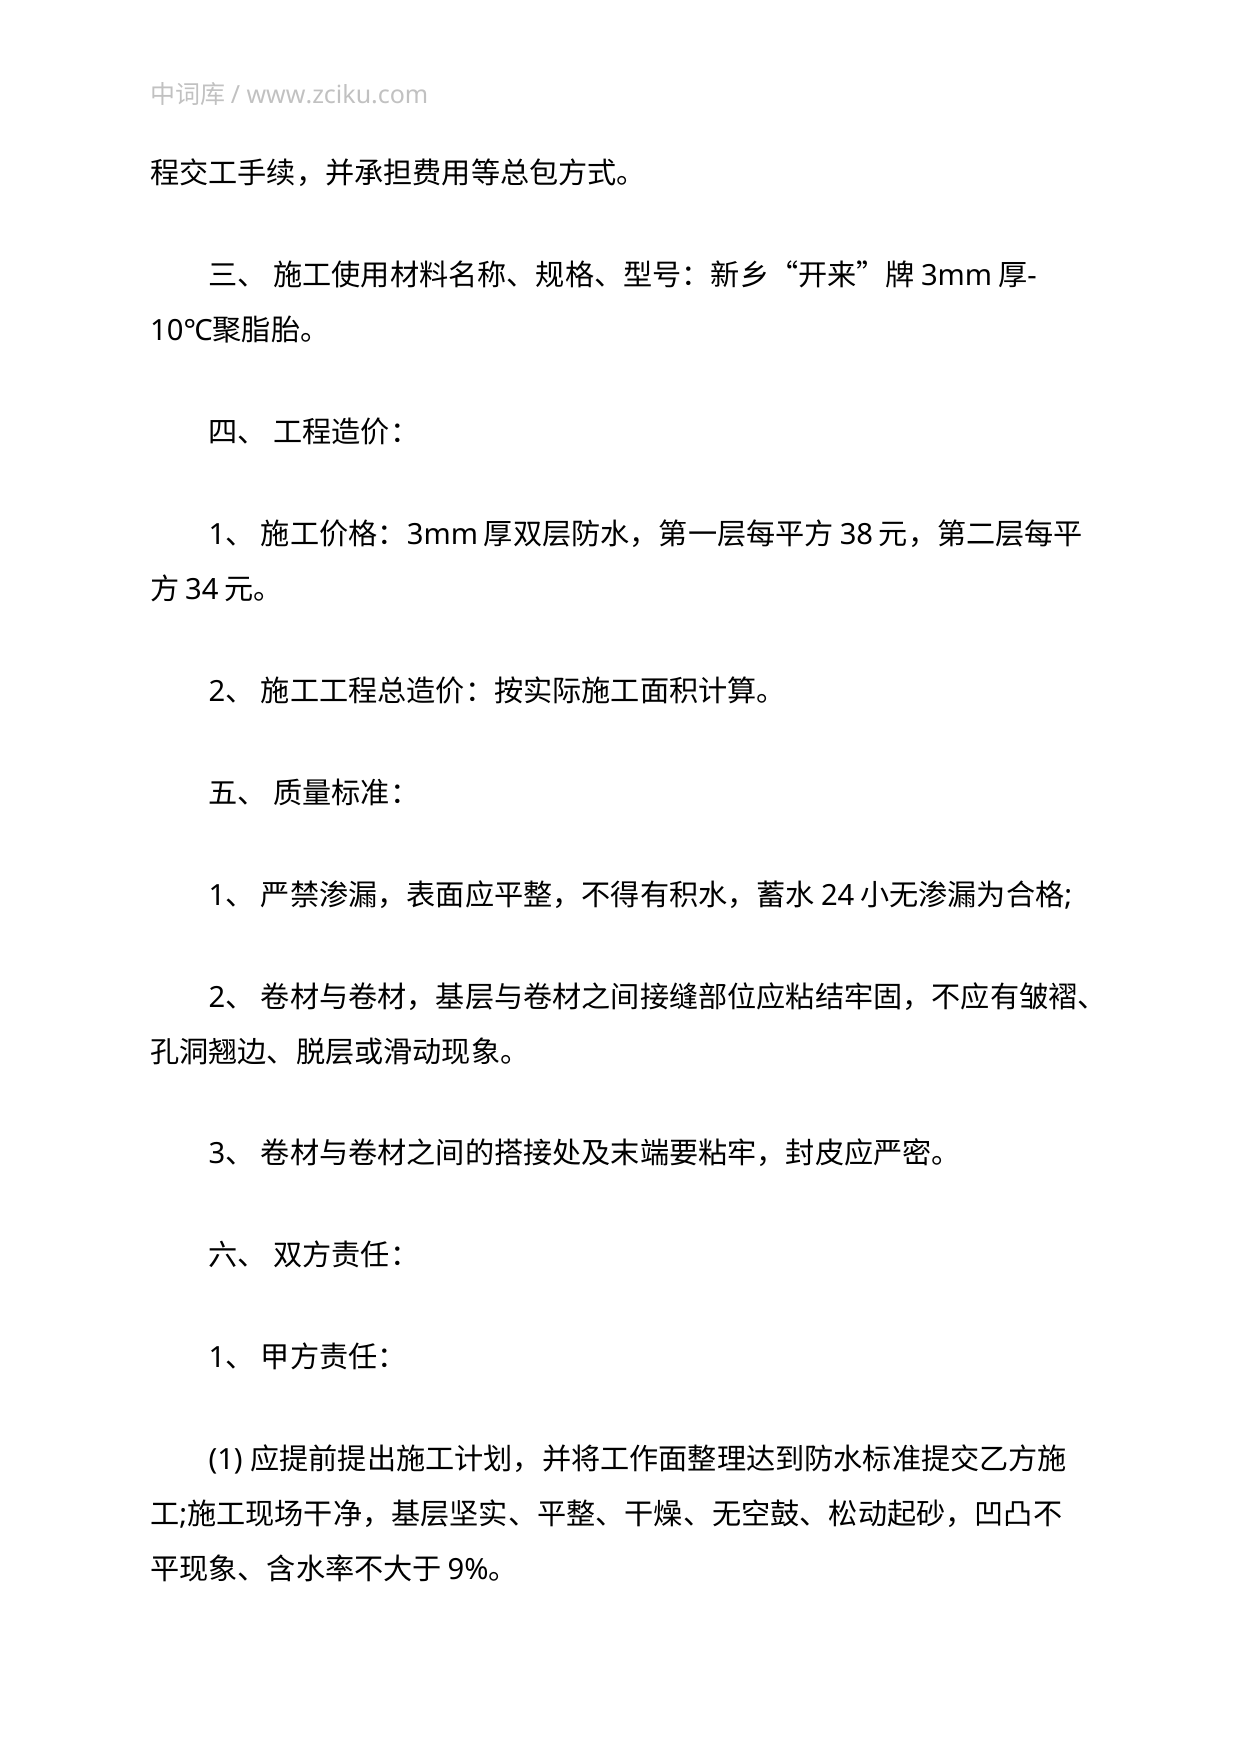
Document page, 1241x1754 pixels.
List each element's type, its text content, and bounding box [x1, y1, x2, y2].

text 六、 双方责任： [150, 1232, 1090, 1274]
text 三、 施工使用材料名称、规格、型号：新乡“开来”牌3mm厚-10℃聚脂胎。 [150, 252, 1090, 349]
text (1) 应提前提出施工计划，并将工作面整理达到防水标准提交乙方施工;施工现场干净，基层坚实、平整、干燥、无空鼓、松动起砂，凹凸不平现象、含水率不大于9%。 [150, 1436, 1090, 1588]
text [150, 150, 1090, 192]
text 2、 施工工程总造价：按实际施工面积计算。 [150, 667, 1090, 710]
text 1、 严禁渗漏，表面应平整，不得有积水，蓄水24小无渗漏为合格; [150, 871, 1090, 914]
text 3、 卷材与卷材之间的搭接处及末端要粘牢，封皮应严密。 [150, 1130, 1090, 1172]
text 1、 甲方责任： [150, 1334, 1090, 1376]
text 1、 施工价格：3mm厚双层防水，第一层每平方38元，第二层每平方34元。 [150, 511, 1090, 608]
text 五、 质量标准： [150, 769, 1090, 812]
text 2、 卷材与卷材，基层与卷材之间接缝部位应粘结牢固，不应有皱褶、孔洞翘边、脱层或滑动现象。 [150, 973, 1090, 1071]
text 四、 工程造价： [150, 409, 1090, 451]
